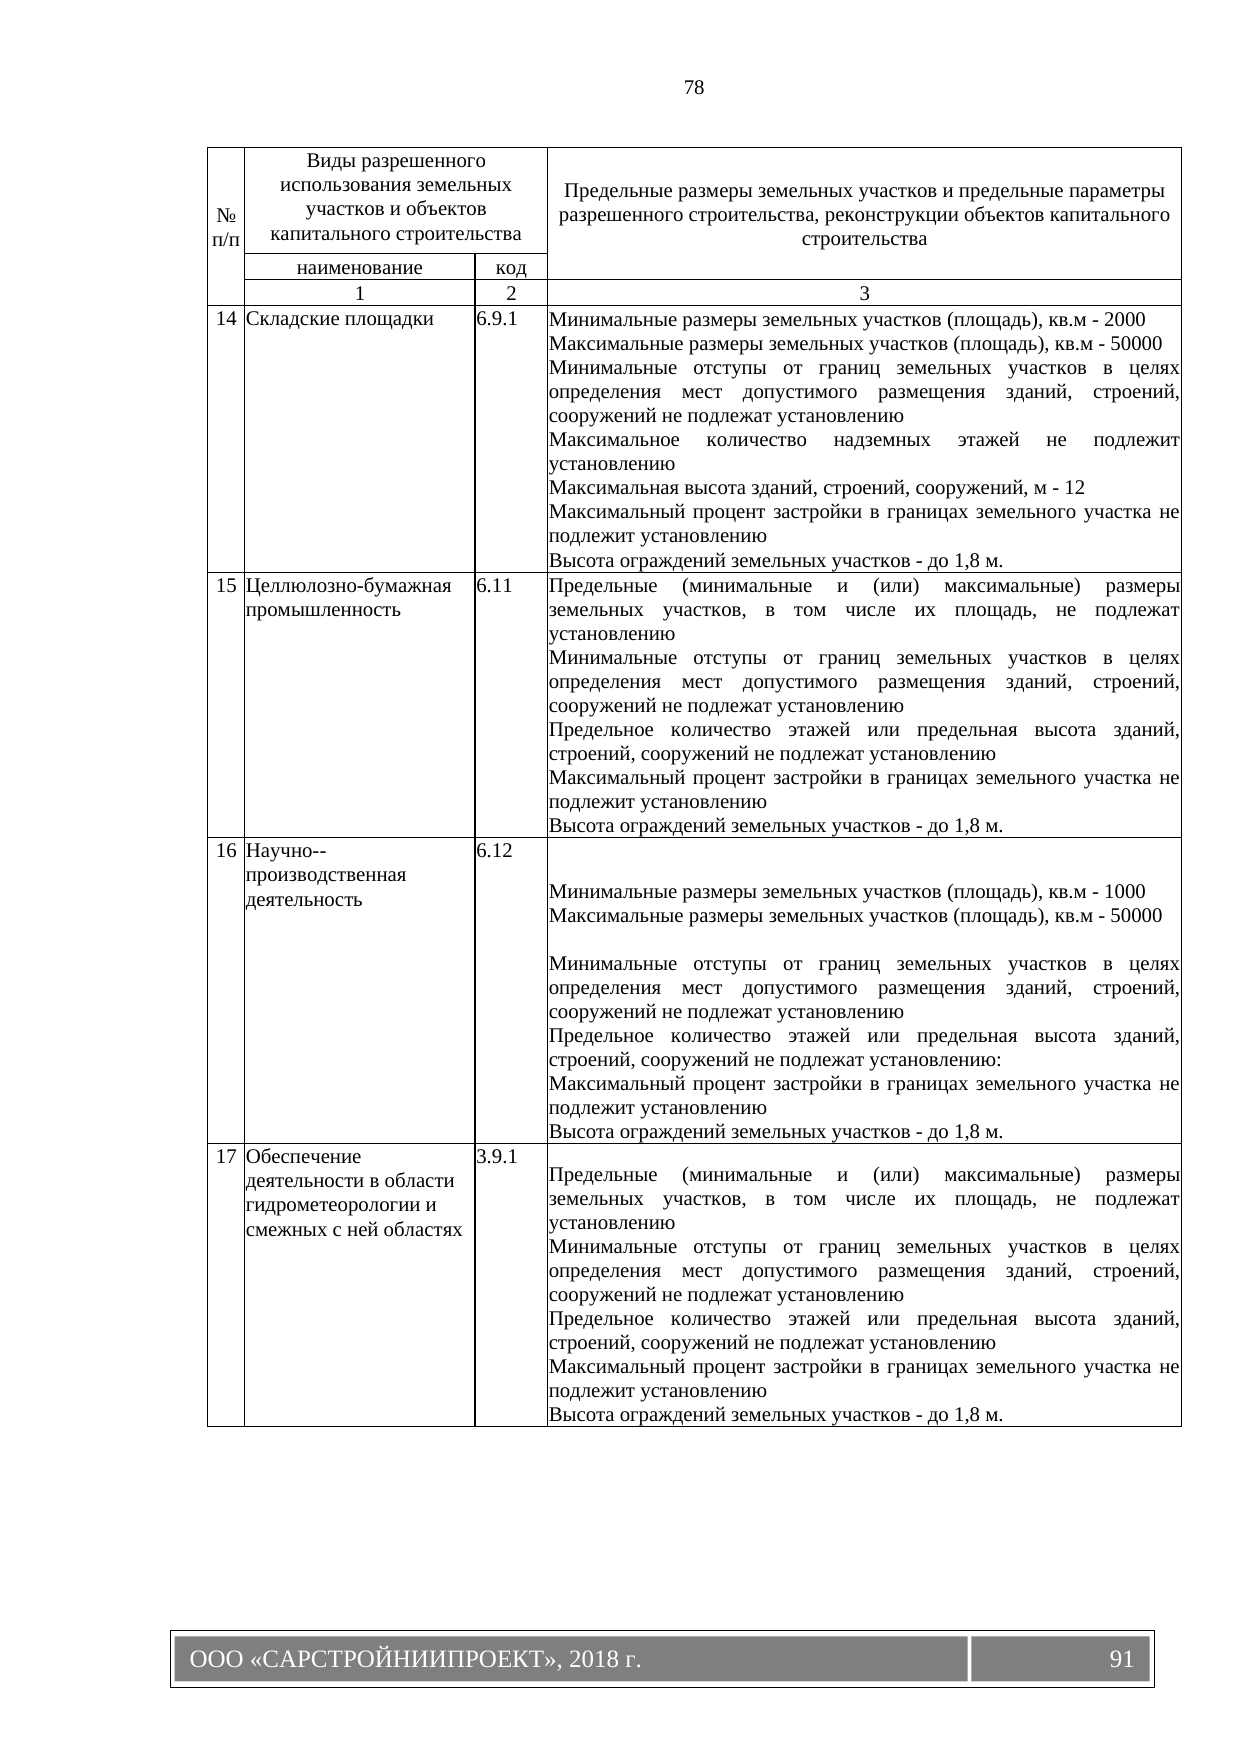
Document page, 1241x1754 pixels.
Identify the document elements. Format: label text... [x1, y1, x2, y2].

table_cell Минимальные размеры земельных участков (площадь), кв.м - 2000 Максимальные размеры земельных участков (площадь), кв.м - 50000 Минимальные отступы от границ земельных участков в целях определения мест допустимого размещения зданий, строений, сооружений не подлежат установлению Максимальное количество надземных этажей не подлежит установлению Максимальная высота зданий, строений, сооружений, м - 12 Максимальный процент застройки в границах земельного участка не подлежит установлению Высота ограждений земельных участков - до 1,8 м. [548, 306, 1181, 572]
table_header Виды разрешенного использования земельных участков и объектов капитального строительства [245, 148, 547, 253]
table_cell 17 [208, 1144, 244, 1426]
table_cell Научно-производственная деятельность [245, 838, 474, 1143]
table_cell 16 [208, 838, 244, 1143]
table_cell 6.11 [476, 573, 547, 837]
table_header № п/п [208, 148, 244, 305]
table_cell 14 [208, 306, 244, 572]
table_cell Предельные (минимальные и (или) максимальные) размеры земельных участков, в том числе их площадь, не подлежат установлению Минимальные отступы от границ земельных участков в целях определения мест допустимого размещения зданий, строений, сооружений не подлежат установлению Предельное количество этажей или предельная высота зданий, строений, сооружений не подлежат установлению Максимальный процент застройки в границах земельного участка не подлежит установлению Высота ограждений земельных участков - до 1,8 м. [548, 1144, 1181, 1426]
table_cell 6.9.1 [476, 306, 547, 572]
table_cell Предельные (минимальные и (или) максимальные) размеры земельных участков, в том числе их площадь, не подлежат установлению Минимальные отступы от границ земельных участков в целях определения мест допустимого размещения зданий, строений, сооружений не подлежат установлению Предельное количество этажей или предельная высота зданий, строений, сооружений не подлежат установлению Максимальный процент застройки в границах земельного участка не подлежит установлению Высота ограждений земельных участков - до 1,8 м. [548, 573, 1181, 837]
table_cell Складские площадки [245, 306, 474, 572]
table_header Предельные размеры земельных участков и предельные параметры разрешенного строительства, реконструкции объектов капитального строительства [548, 148, 1181, 279]
table_cell код [476, 254, 547, 279]
table_cell Минимальные размеры земельных участков (площадь), кв.м - 1000 Максимальные размеры земельных участков (площадь), кв.м - 50000 Минимальные отступы от границ земельных участков в целях определения мест допустимого размещения зданий, строений, сооружений не подлежат установлению Предельное количество этажей или предельная высота зданий, строений, сооружений не подлежат установлению: Максимальный процент застройки в границах земельного участка не подлежит установлению Высота ограждений земельных участков - до 1,8 м. [548, 838, 1181, 1143]
table_cell 15 [208, 573, 244, 837]
table_cell Обеспечение деятельности в области гидрометеорологии и смежных с ней областях [245, 1144, 474, 1426]
table_cell 6.12 [476, 838, 547, 1143]
table_cell наименование [245, 254, 474, 279]
table_cell 3 [548, 280, 1181, 305]
table_cell Целлюлозно-бумажная промышленность [245, 573, 474, 837]
table_cell 2 [476, 280, 547, 305]
table_cell 1 [245, 280, 474, 305]
table_cell 3.9.1 [476, 1144, 547, 1426]
